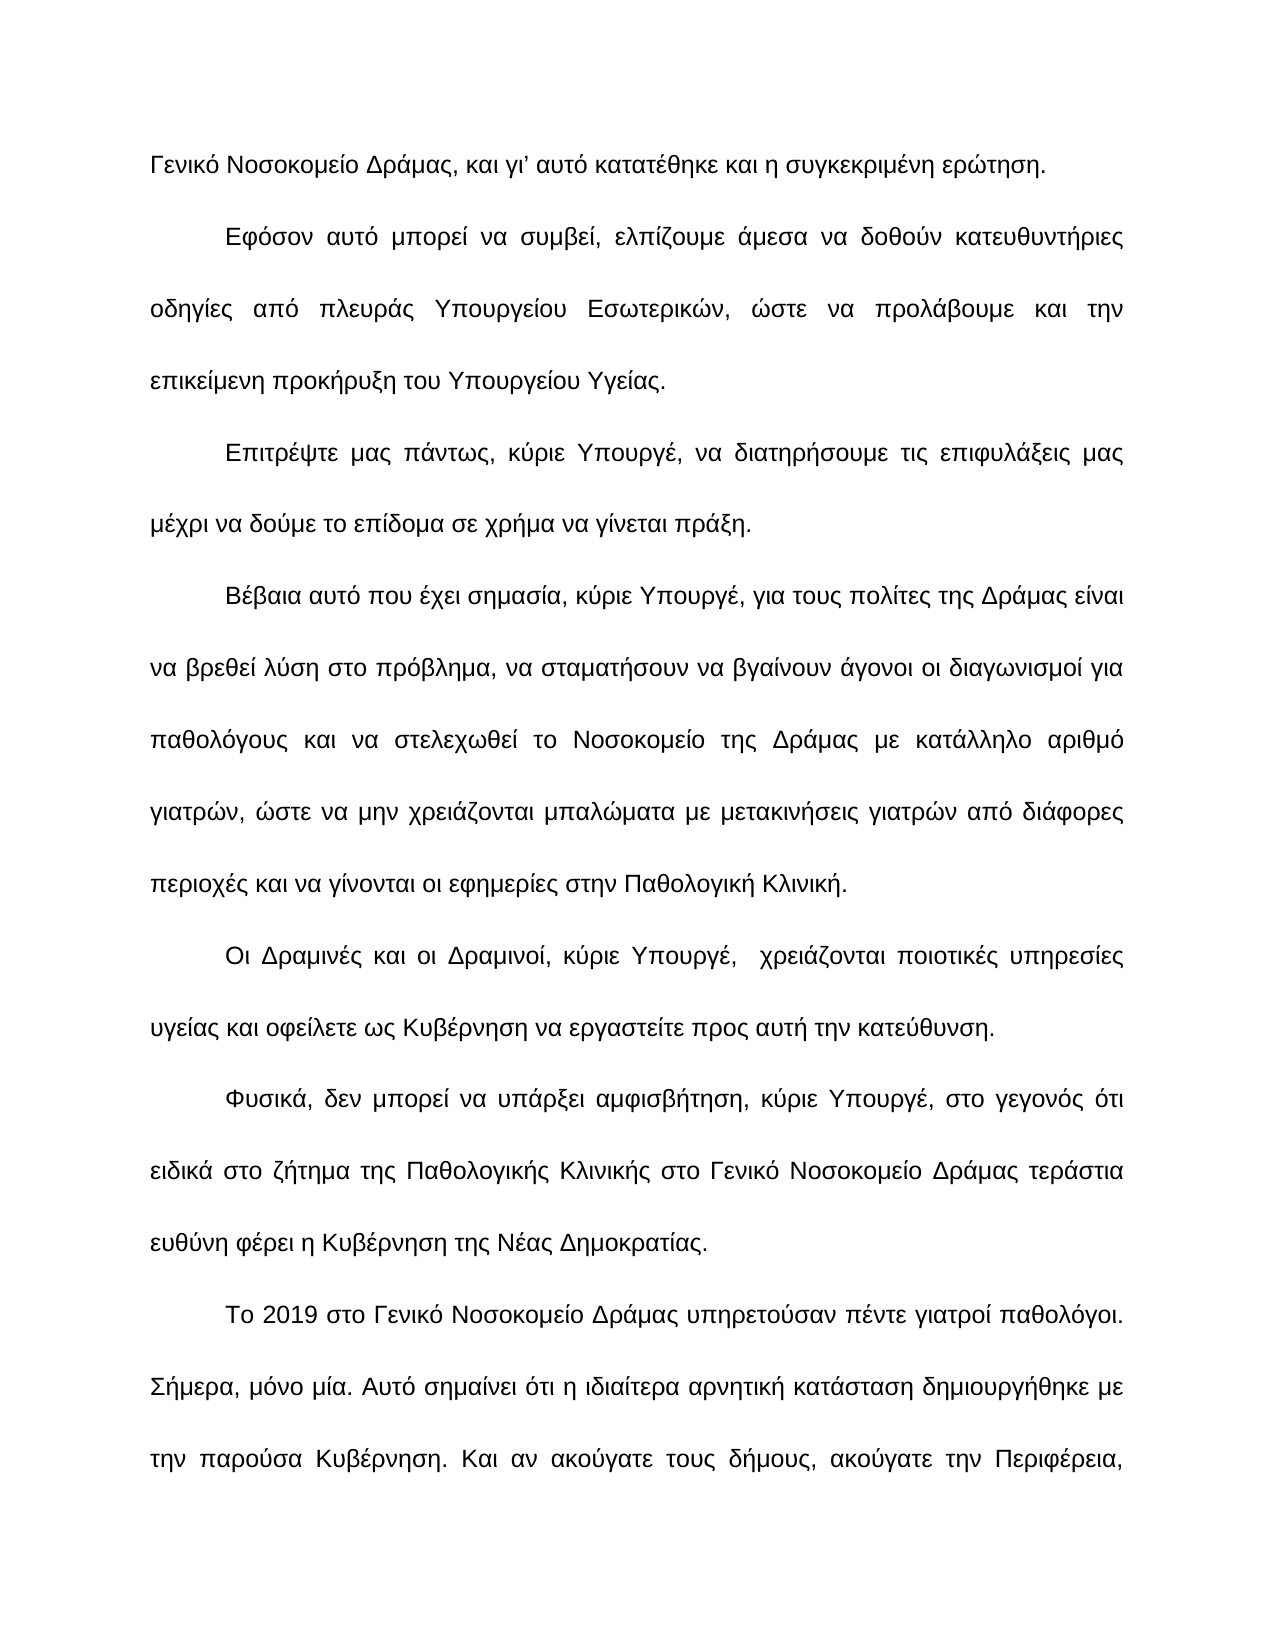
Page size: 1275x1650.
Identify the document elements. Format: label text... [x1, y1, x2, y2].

text Βέβαια αυτό που έχει σημασία, κύριε Υπουργέ, για τους πολίτες της Δράμας είναι να βρεθεί λύση στο πρόβλημα, να σταματήσουν να βγαίνουν άγονοι οι διαγωνισμοί για παθολόγους και να στελεχωθεί το Νοσοκομείο της Δράμας με κατάλληλο αριθμό γιατρών, ώστε να μην χρειάζονται μπαλώματα με μετακινήσεις γιατρών από διάφορες περιοχές και να γίνονται οι εφημερίες στην Παθολογική Κλινική. [150, 581, 1125, 897]
text Εφόσον αυτό μπορεί να συμβεί, ελπίζουμε άμεσα να δοθούν κατευθυντήριες οδηγίες από πλευράς Υπουργείου Εσωτερικών, ώστε να προλάβουμε και την επικείμενη προκήρυξη του Υπουργείου Υγείας. [150, 222, 1125, 394]
text Οι Δραμινές και οι Δραμινοί, κύριε Υπουργέ, χρειάζονται ποιοτικές υπηρεσίες υγείας και οφείλετε ως Κυβέρνηση να εργαστείτε προς αυτή την κατεύθυνση. [150, 941, 1125, 1041]
text Φυσικά, δεν μπορεί να υπάρξει αμφισβήτηση, κύριε Υπουργέ, στο γεγονός ότι ειδικά στο ζήτημα της Παθολογικής Κλινικής στο Γενικό Νοσοκομείο Δράμας τεράστια ευθύνη φέρει η Κυβέρνηση της Νέας Δημοκρατίας. [150, 1084, 1125, 1257]
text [150, 1300, 1125, 1472]
text Επιτρέψτε μας πάντως, κύριε Υπουργέ, να διατηρήσουμε τις επιφυλάξεις μας μέχρι να δούμε το επίδομα σε χρήμα να γίνεται πράξη. [150, 437, 1125, 538]
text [150, 150, 1125, 179]
